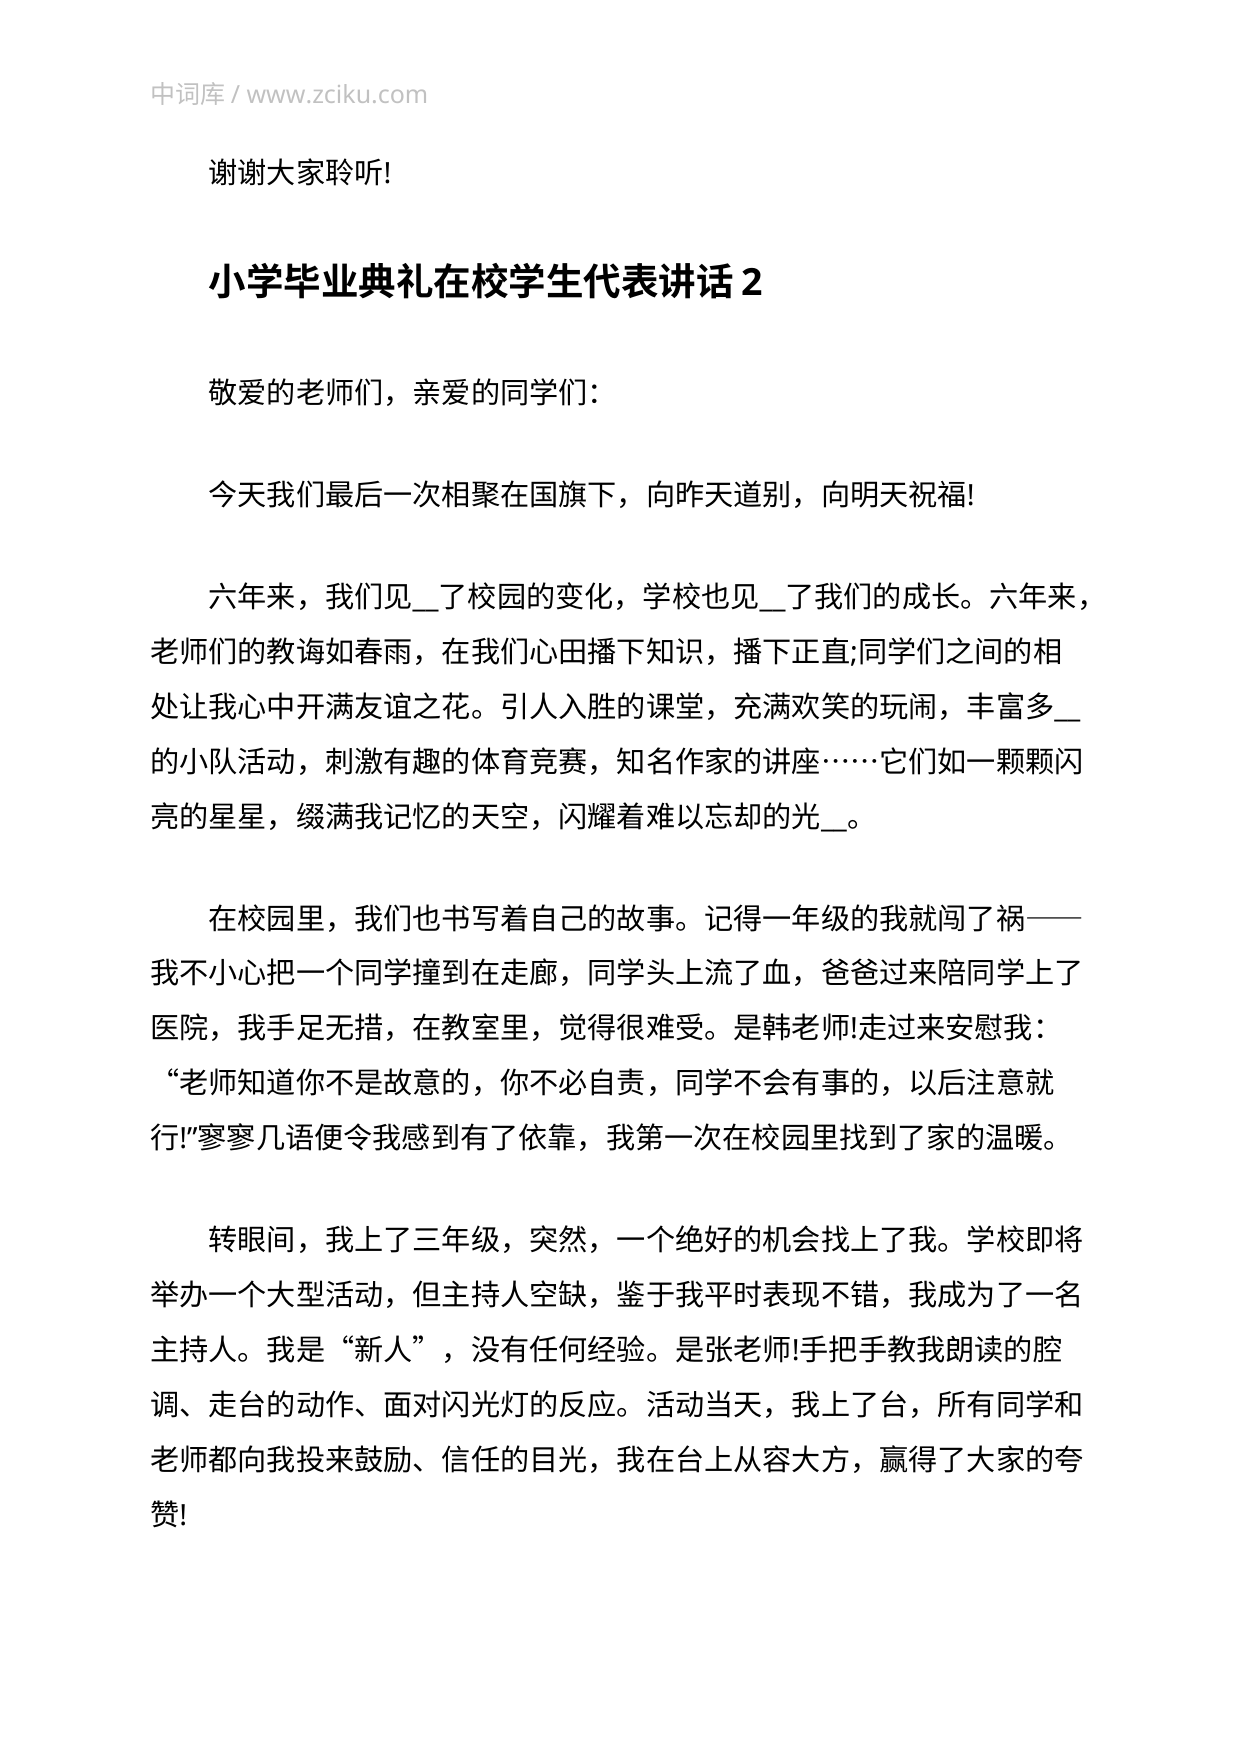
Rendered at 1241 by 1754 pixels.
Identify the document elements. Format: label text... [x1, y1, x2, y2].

text 转眼间，我上了三年级，突然，一个绝好的机会找上了我。学校即将举办一个大型活动，但主持人空缺，鉴于我平时表现不错，我成为了一名主持人。我是“新人”，没有任何经验。是张老师!手把手教我朗读的腔调、走台的动作、面对闪光灯的反应。活动当天，我上了台，所有同学和老师都向我投来鼓励、信任的目光，我在台上从容大方，赢得了大家的夸赞! [150, 1217, 1090, 1534]
text 今天我们最后一次相聚在国旗下，向昨天道别，向明天祝福! [150, 471, 1090, 514]
text 谢谢大家聆听! [150, 150, 1090, 192]
text 在校园里，我们也书写着自己的故事。记得一年级的我就闯了祸——我不小心把一个同学撞到在走廊，同学头上流了血，爸爸过来陪同学上了医院，我手足无措，在教室里，觉得很难受。是韩老师!走过来安慰我：“老师知道你不是故意的，你不必自责，同学不会有事的，以后注意就行!”寥寥几语便令我感到有了依靠，我第一次在校园里找到了家的温暖。 [150, 895, 1090, 1157]
text 六年来，我们见__了校园的变化，学校也见__了我们的成长。六年来，老师们的教诲如春雨，在我们心田播下知识，播下正直;同学们之间的相处让我心中开满友谊之花。引人入胜的课堂，充满欢笑的玩闹，丰富多__的小队活动，刺激有趣的体育竞赛，知名作家的讲座……它们如一颗颗闪亮的星星，缀满我记忆的天空，闪耀着难以忘却的光__。 [150, 573, 1090, 836]
text 敬爱的老师们，亲爱的同学们： [150, 369, 1090, 412]
text 小学毕业典礼在校学生代表讲话2 [150, 252, 1090, 306]
